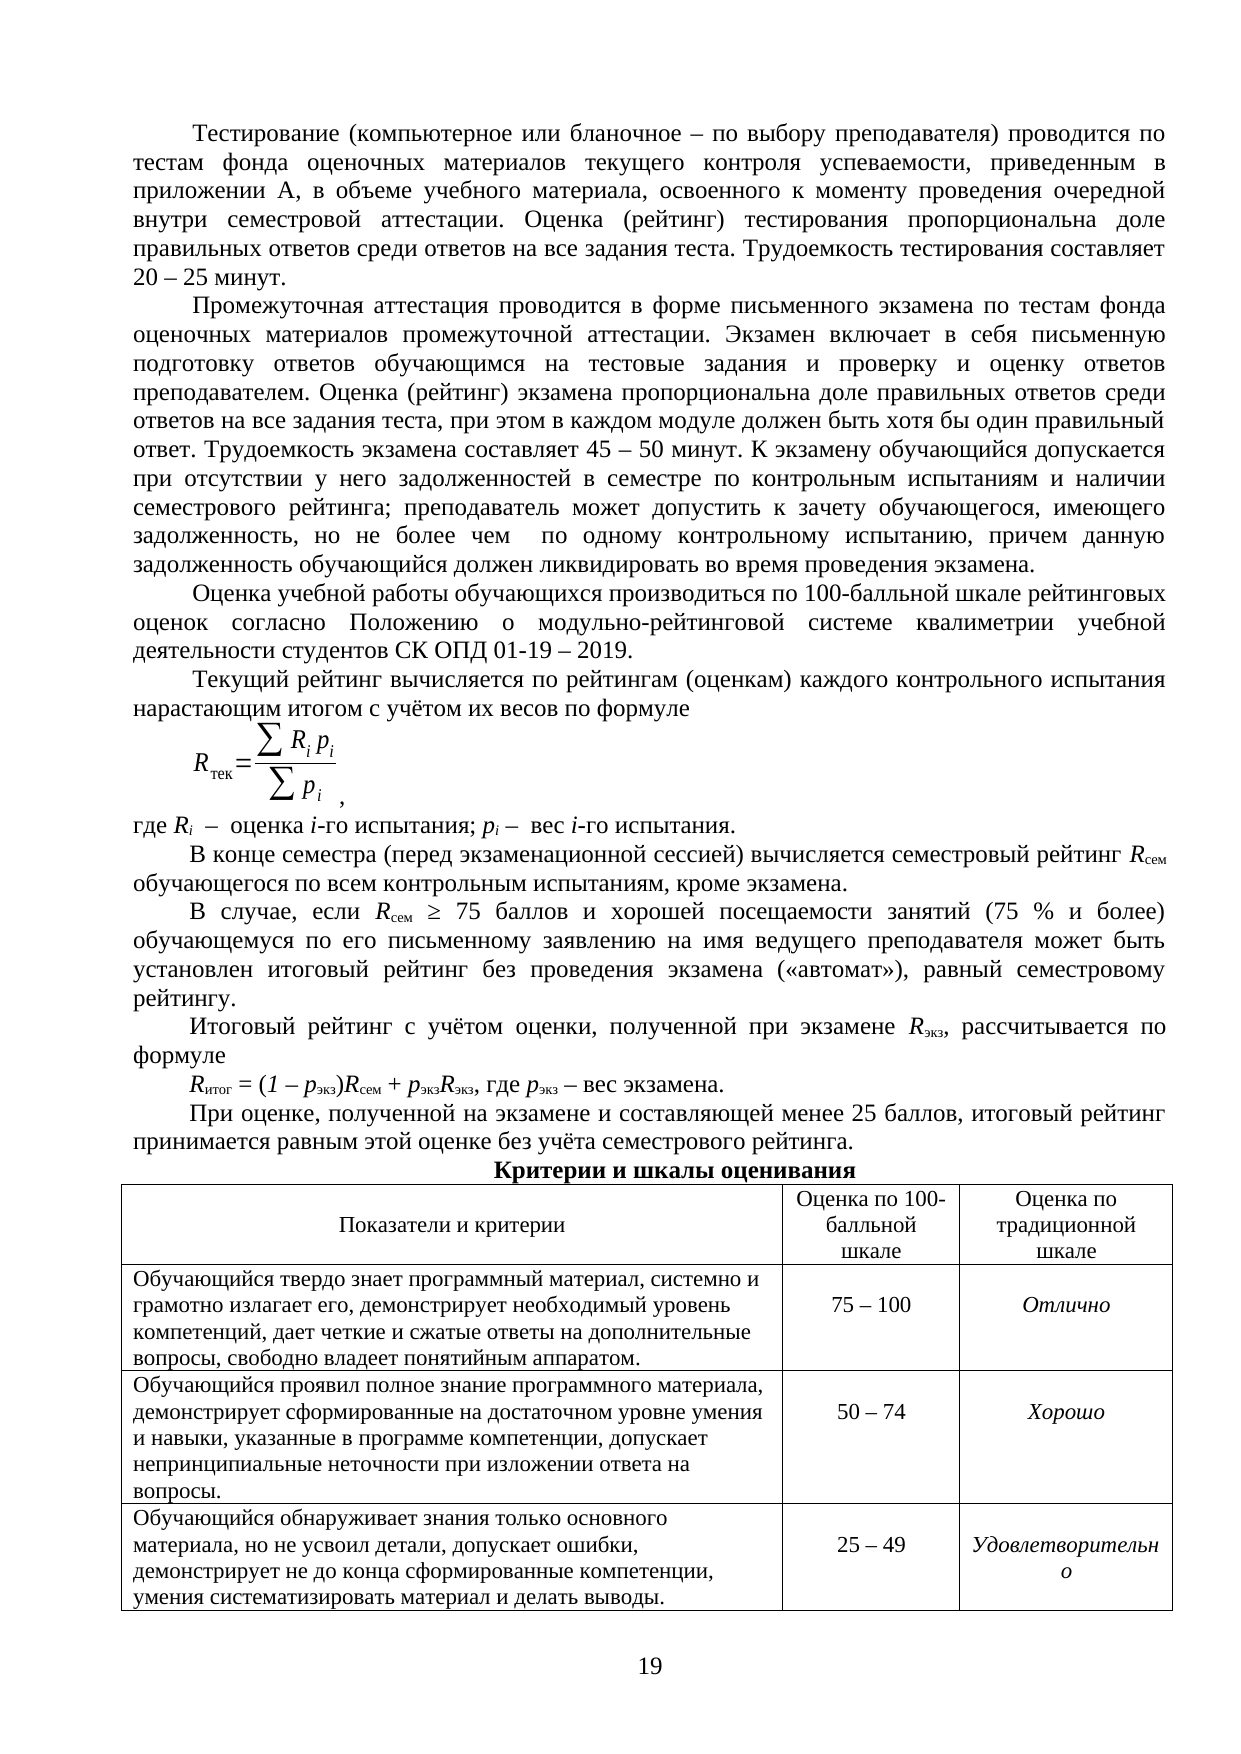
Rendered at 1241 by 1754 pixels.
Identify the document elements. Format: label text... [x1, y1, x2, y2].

text Итоговый рейтинг с учётом оценки, полученной при экзамене Rэкз, рассчитывается по формуле [133, 1011, 1167, 1069]
table_cell Отлично [960, 1265, 1172, 1370]
text При оценке, полученной на экзамене и составляющей менее 25 баллов, итоговый рейтинг принимается равным этой оценке без учёта семестрового рейтинга. [133, 1098, 1167, 1155]
table_header Оценка по 100-балльной шкале [783, 1185, 959, 1264]
table_cell Обучающийся проявил полное знание программного материала, демонстрирует сформированные на достаточном уровне умения и навыки, указанные в программе компетенции, допускает непринципиальные неточности при изложении ответа на вопросы. [122, 1371, 782, 1503]
table_header Показатели и критерии [122, 1185, 782, 1264]
text где Ri – оценка i-го испытания; pi – вес i-го испытания. [133, 810, 1167, 839]
table_cell 25 – 49 [783, 1504, 959, 1610]
table_cell 50 – 74 [783, 1371, 959, 1503]
text Промежуточная аттестация проводится в форме письменного экзамена по тестам фонда оценочных материалов промежуточной аттестации. Экзамен включает в себя письменную подготовку ответов обучающимся на тестовые задания и проверку и оценку ответов преподавателем. Оценка (рейтинг) экзамена пропорциональна доле правильных ответов среди ответов на все задания теста, при этом в каждом модуле должен быть хотя бы один правильный ответ. Трудоемкость экзамена составляет 45 – 50 минут. К экзамену обучающийся допускается при отсутствии у него задолженностей в семестре по контрольным испытаниям и наличии семестрового рейтинга; преподаватель может допустить к зачету обучающегося, имеющего задолженность, но не более чем по одному контрольному испытанию, причем данную задолженность обучающийся должен ликвидировать во время проведения экзамена. [133, 291, 1167, 578]
table_cell Хорошо [960, 1371, 1172, 1503]
text Тестирование (компьютерное или бланочное – по выбору преподавателя) проводится по тестам фонда оценочных материалов текущего контроля успеваемости, приведенным в приложении А, в объеме учебного материала, освоенного к моменту проведения очередной внутри семестровой аттестации. Оценка (рейтинг) тестирования пропорциональна доле правильных ответов среди ответов на все задания теста. Трудоемкость тестирования составляет 20 – 25 минут. [133, 118, 1167, 291]
table_cell Обучающийся обнаруживает знания только основного материала, но не усвоил детали, допускает ошибки, демонстрирует не до конца сформированные компетенции, умения систематизировать материал и делать выводы. [122, 1504, 782, 1610]
text Оценка учебной работы обучающихся производиться по 100-балльной шкале рейтинговых оценок согласно Положению о модульно-рейтинговой системе квалиметрии учебной деятельности студентов СК ОПД 01-19 – 2019. [133, 578, 1167, 664]
text Rитог = (1 – pэкз)Rсем + pэкзRэкз, где pэкз – вес экзамена. [133, 1069, 1167, 1098]
text , [133, 722, 1167, 810]
table_cell 75 – 100 [783, 1265, 959, 1370]
table_cell Удовлетворительно [960, 1504, 1172, 1610]
text Текущий рейтинг вычисляется по рейтингам (оценкам) каждого контрольного испытания нарастающим итогом с учётом их весов по формуле [133, 664, 1167, 722]
text В случае, если Rсем ≥ 75 баллов и хорошей посещаемости занятий (75 % и более) обучающемуся по его письменному заявлению на имя ведущего преподавателя может быть установлен итоговый рейтинг без проведения экзамена («автомат»), равный семестровому рейтингу. [133, 896, 1167, 1011]
text Критерии и шкалы оценивания [133, 1155, 1167, 1184]
table_header Оценка по традиционной шкале [960, 1185, 1172, 1264]
table_cell Обучающийся твердо знает программный материал, системно и грамотно излагает его, демонстрирует необходимый уровень компетенций, дает четкие и сжатые ответы на дополнительные вопросы, свободно владеет понятийным аппаратом. [122, 1265, 782, 1370]
text В конце семестра (перед экзаменационной сессией) вычисляется семестровый рейтинг Rсем обучающегося по всем контрольным испытаниям, кроме экзамена. [133, 839, 1167, 896]
